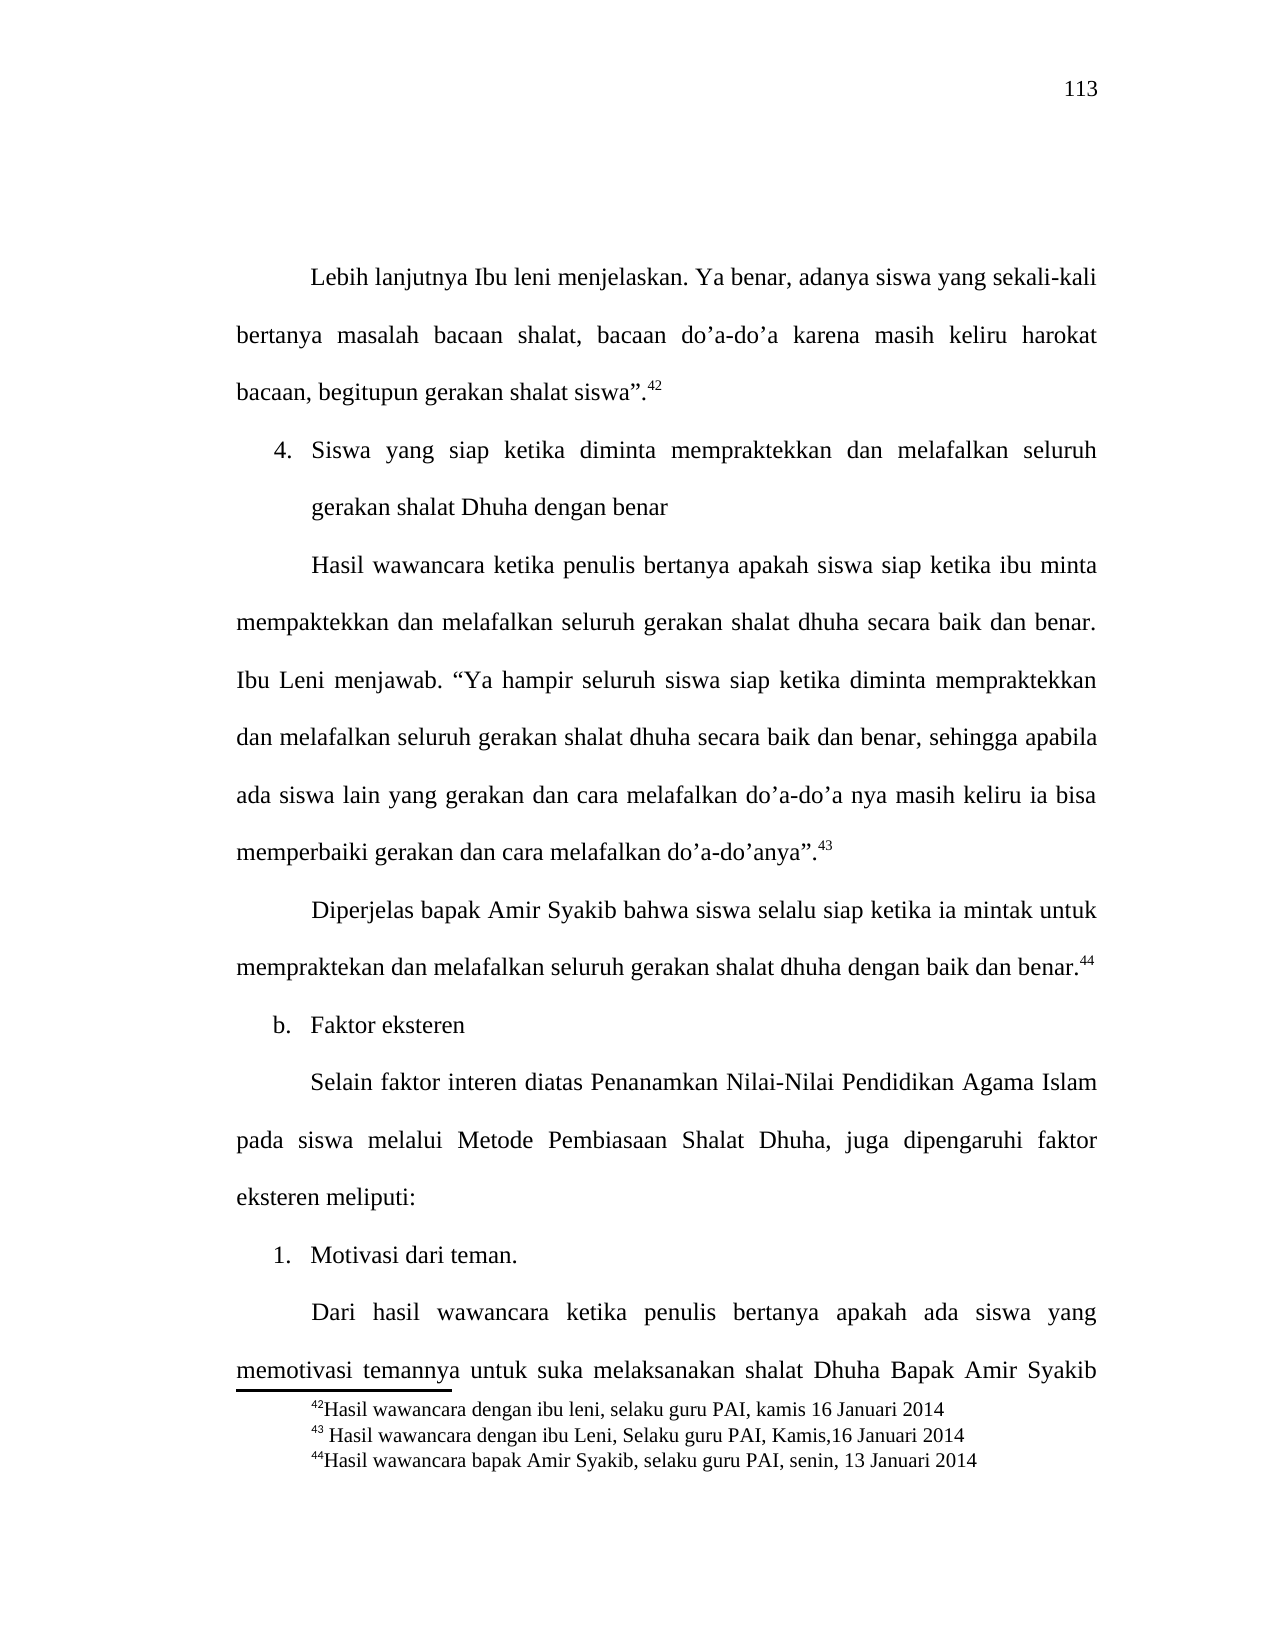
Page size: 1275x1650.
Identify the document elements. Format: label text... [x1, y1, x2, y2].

text Lebih lanjutnya Ibu leni menjelaskan. Ya benar, adanya siswa yang sekali-kali bertanya masalah bacaan shalat, bacaan do’a-do’a karena masih keliru harokat bacaan, begitupun gerakan shalat siswa”. [236, 262, 1098, 406]
list Siswa yang siap ketika diminta mempraktekkan dan melafalkan seluruh gerakan shalat Dhuha dengan benar [274, 435, 1098, 521]
text Diperjelas bapak Amir Syakib bahwa siswa selalu siap ketika ia mintak untuk mempraktekan dan melafalkan seluruh gerakan shalat dhuha dengan baik dan benar. [236, 895, 1098, 981]
text Selain faktor interen diatas Penanamkan Nilai-Nilai Pendidikan Agama Islam pada siswa melalui Metode Pembiasaan Shalat Dhuha, juga dipengaruhi faktor eksteren meliputi: [236, 1067, 1098, 1211]
list Motivasi dari teman. [273, 1240, 1098, 1268]
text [236, 1297, 1098, 1383]
list Faktor eksteren [273, 1010, 1098, 1038]
text Hasil wawancara ketika penulis bertanya apakah siswa siap ketika ibu minta mempaktekkan dan melafalkan seluruh gerakan shalat dhuha secara baik dan benar. Ibu Leni menjawab. “Ya hampir seluruh siswa siap ketika diminta mempraktekkan dan melafalkan seluruh gerakan shalat dhuha secara baik dan benar, sehingga apabila ada siswa lain yang gerakan dan cara melafalkan do’a-do’a nya masih keliru ia bisa memperbaiki gerakan dan cara melafalkan do’a-do’anya”. [236, 550, 1098, 866]
